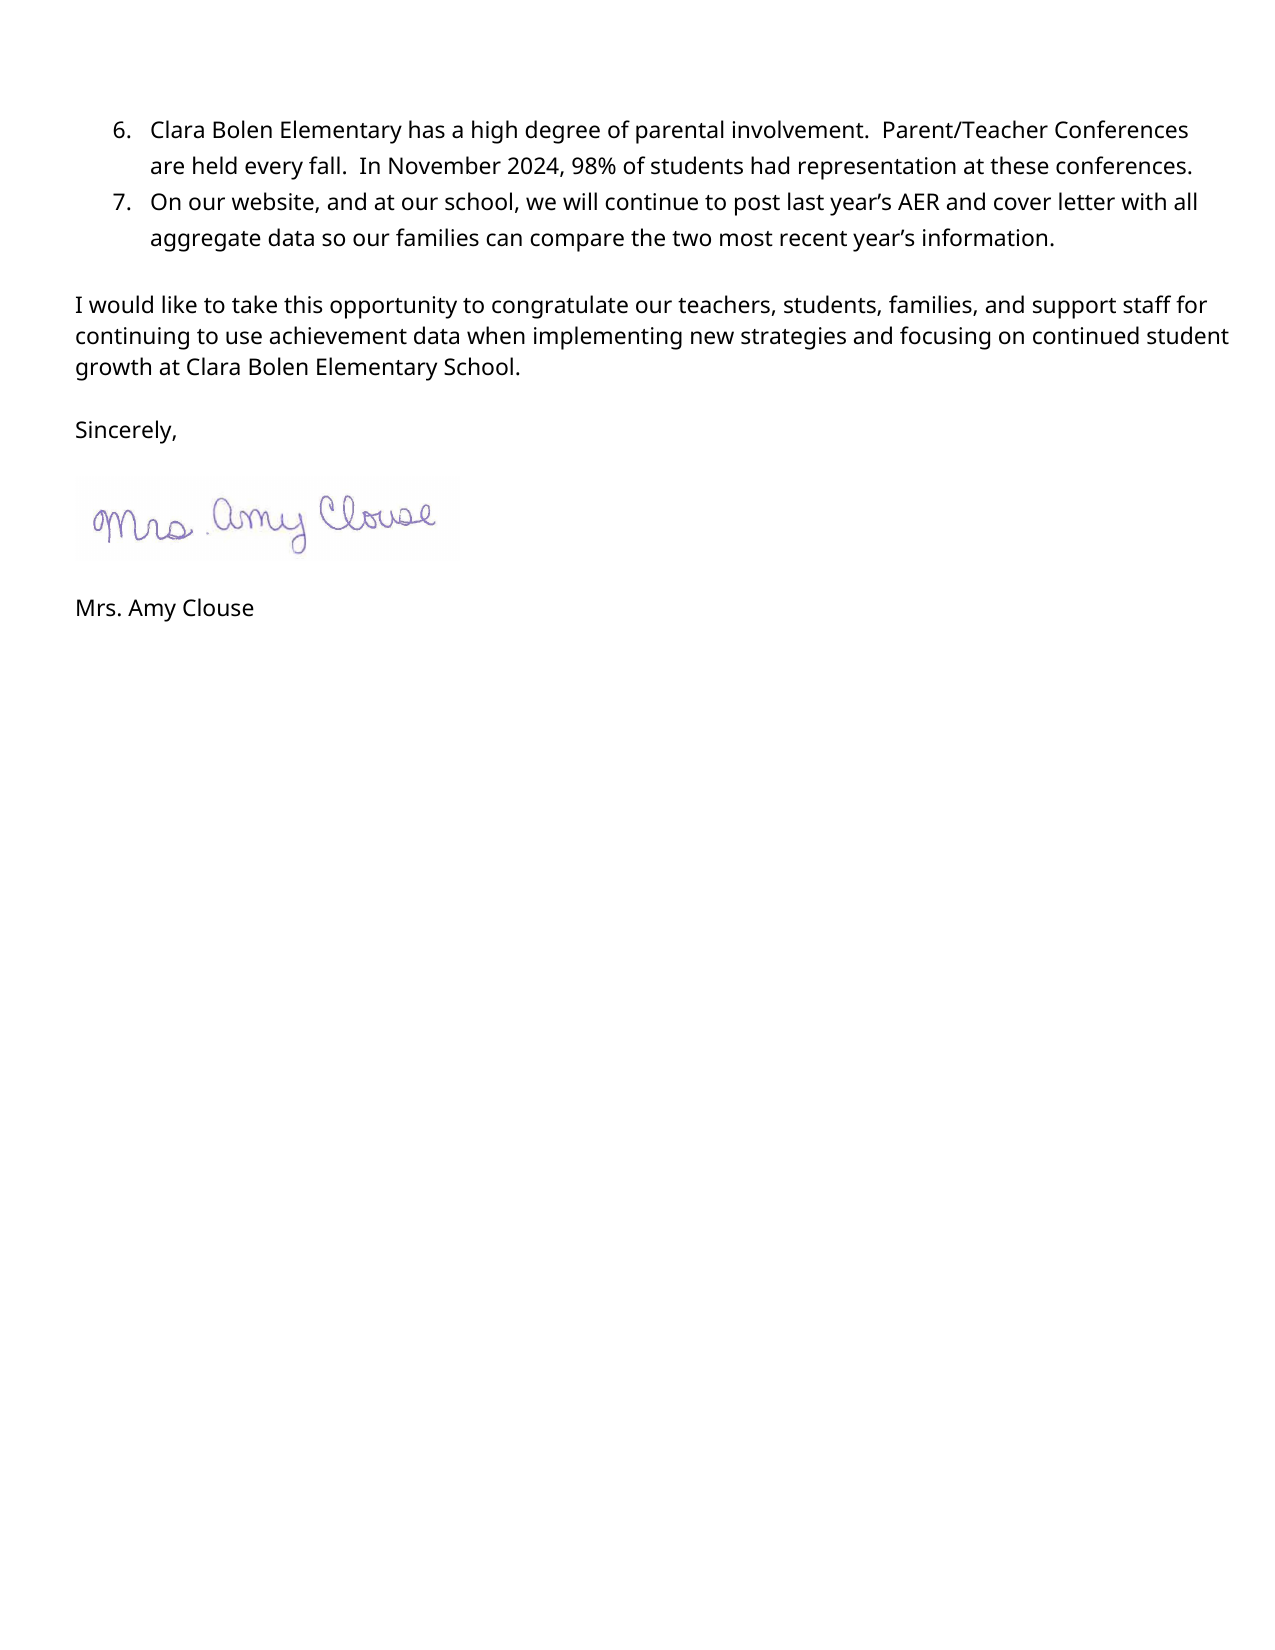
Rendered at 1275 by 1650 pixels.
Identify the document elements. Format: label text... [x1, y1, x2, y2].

text Mrs. Amy Clouse [75, 592, 1200, 623]
picture [75, 476, 461, 561]
text I would like to take this opportunity to congratulate our teachers, students, families, and support staff for continuing to use achievement data when implementing new strategies and focusing on continued student growth at Clara Bolen Elementary School. [75, 289, 1237, 382]
text Sincerely, [75, 414, 1200, 445]
list On our website, and at our school, we will continue to post last year’s AER and cover letter with all aggregate data so our families can compare the two most recent year’s information. [112, 186, 1200, 253]
list Clara Bolen Elementary has a high degree of parental involvement. Parent/Teacher Conferences are held every fall. In November 2024, 98% of students had representation at these conferences. [112, 114, 1200, 181]
